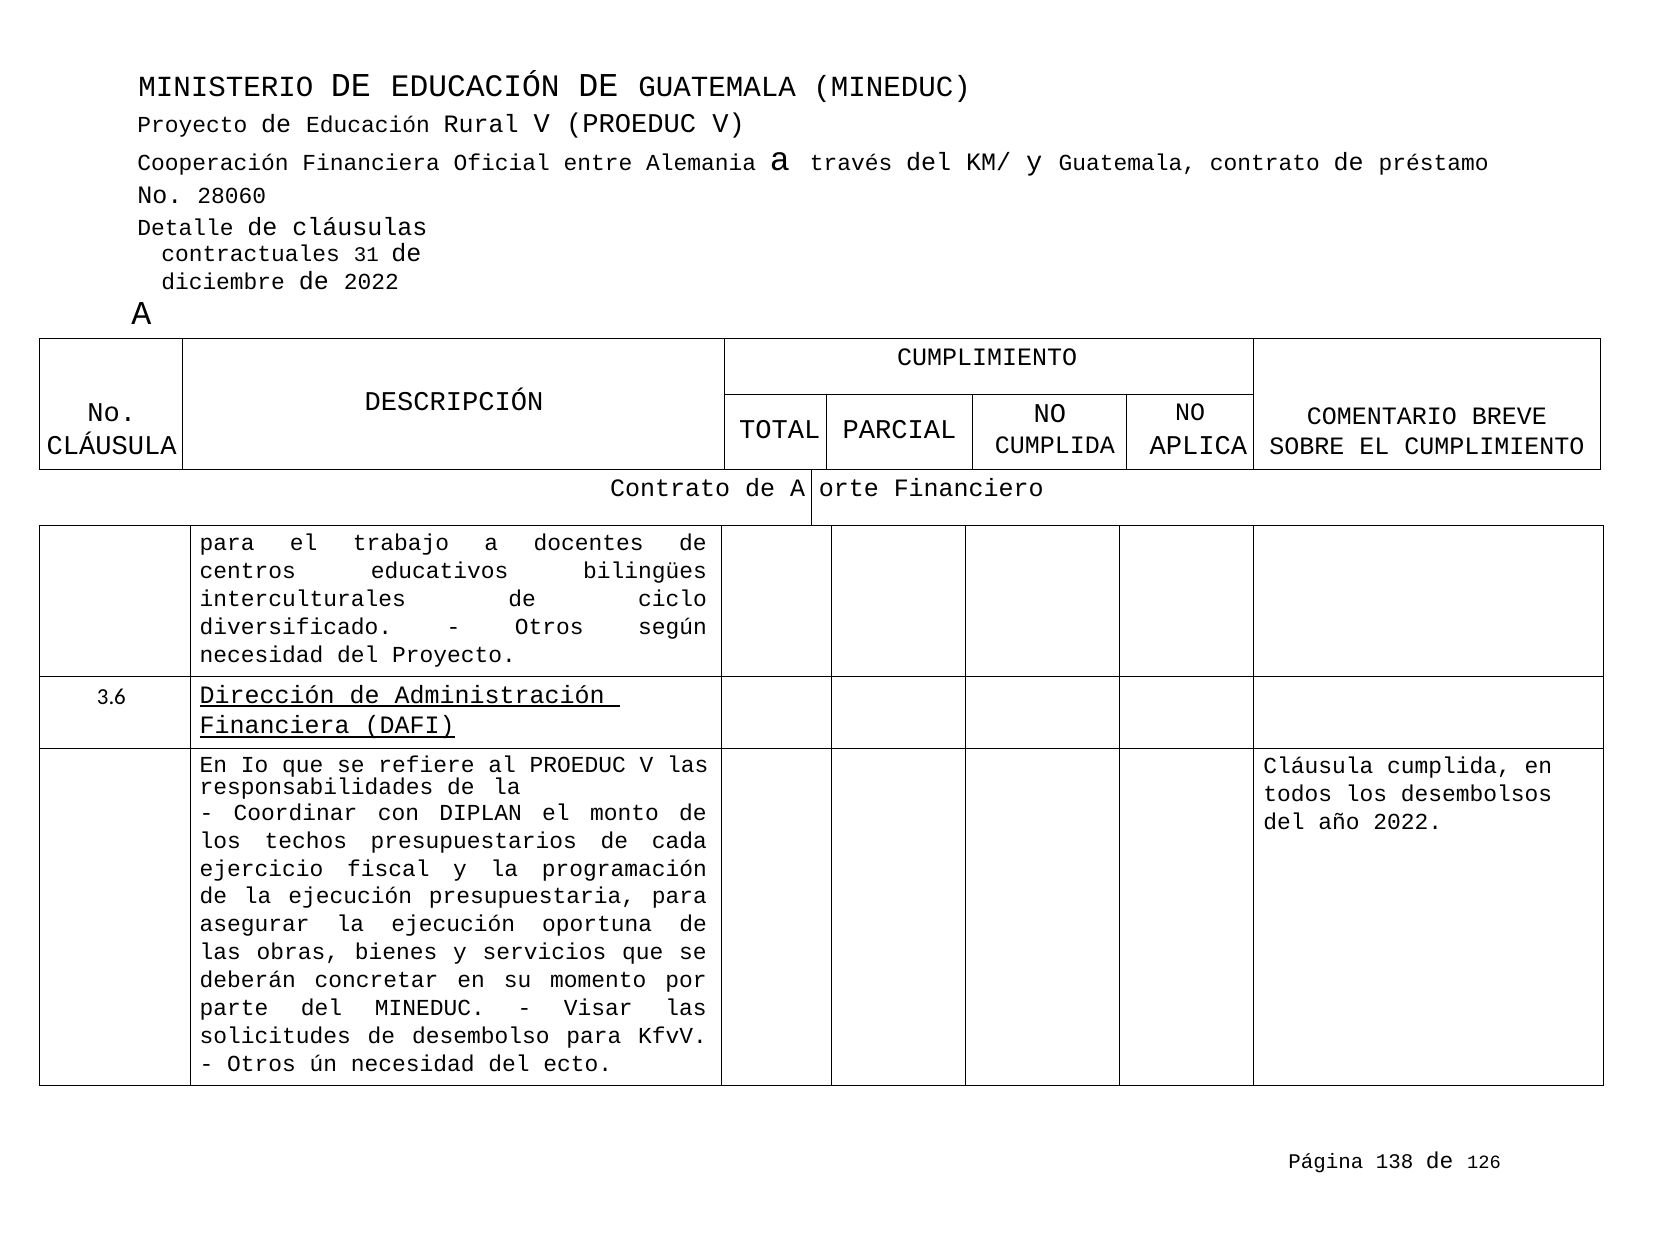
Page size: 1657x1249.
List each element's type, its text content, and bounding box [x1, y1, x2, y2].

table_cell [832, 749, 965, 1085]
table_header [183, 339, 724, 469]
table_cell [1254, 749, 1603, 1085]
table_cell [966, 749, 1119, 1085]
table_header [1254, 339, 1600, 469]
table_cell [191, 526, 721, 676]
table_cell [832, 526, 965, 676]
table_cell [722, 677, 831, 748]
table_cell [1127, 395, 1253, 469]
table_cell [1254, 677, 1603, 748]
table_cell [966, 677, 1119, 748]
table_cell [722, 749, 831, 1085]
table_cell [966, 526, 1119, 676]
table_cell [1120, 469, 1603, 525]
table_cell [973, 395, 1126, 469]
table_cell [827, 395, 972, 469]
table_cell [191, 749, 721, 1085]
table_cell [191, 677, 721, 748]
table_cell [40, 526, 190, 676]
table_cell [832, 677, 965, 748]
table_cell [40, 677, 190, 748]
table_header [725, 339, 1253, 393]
text A [131, 297, 1506, 334]
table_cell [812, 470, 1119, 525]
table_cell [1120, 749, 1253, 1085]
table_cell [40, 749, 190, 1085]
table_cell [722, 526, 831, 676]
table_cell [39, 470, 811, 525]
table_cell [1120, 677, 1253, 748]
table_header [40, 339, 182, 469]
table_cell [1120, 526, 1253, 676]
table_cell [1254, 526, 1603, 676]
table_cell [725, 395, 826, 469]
